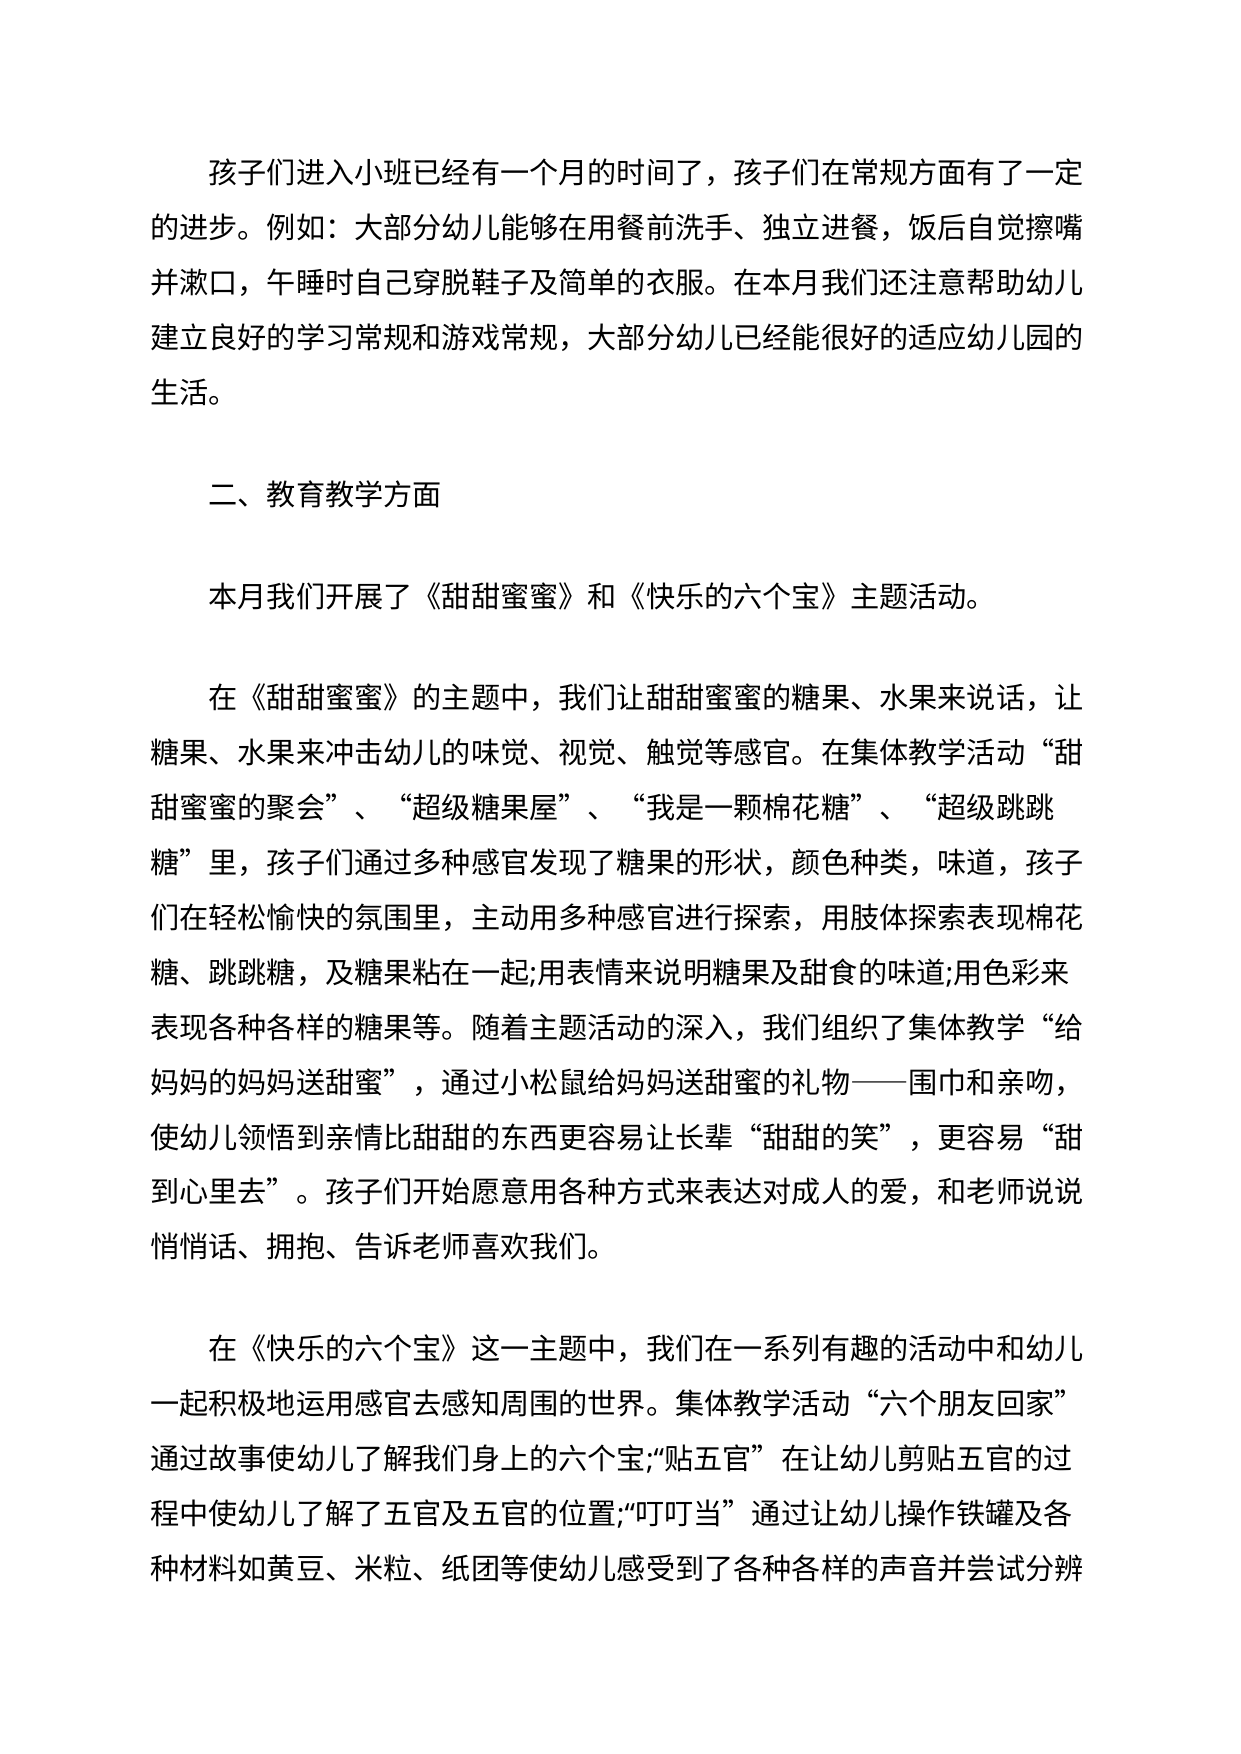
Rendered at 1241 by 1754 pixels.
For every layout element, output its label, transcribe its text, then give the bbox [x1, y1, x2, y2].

text 二、教育教学方面 [150, 471, 1090, 514]
text 孩子们进入小班已经有一个月的时间了，孩子们在常规方面有了一定的进步。例如：大部分幼儿能够在用餐前洗手、独立进餐，饭后自觉擦嘴并漱口，午睡时自己穿脱鞋子及简单的衣服。在本月我们还注意帮助幼儿建立良好的学习常规和游戏常规，大部分幼儿已经能很好的适应幼儿园的生活。 [150, 150, 1090, 412]
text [150, 1326, 1090, 1588]
text 本月我们开展了《甜甜蜜蜜》和《快乐的六个宝》主题活动。 [150, 573, 1090, 615]
text 在《甜甜蜜蜜》的主题中，我们让甜甜蜜蜜的糖果、水果来说话，让糖果、水果来冲击幼儿的味觉、视觉、触觉等感官。在集体教学活动“甜甜蜜蜜的聚会”、“超级糖果屋”、“我是一颗棉花糖”、“超级跳跳糖”里，孩子们通过多种感官发现了糖果的形状，颜色种类，味道，孩子们在轻松愉快的氛围里，主动用多种感官进行探索，用肢体探索表现棉花糖、跳跳糖，及糖果粘在一起;用表情来说明糖果及甜食的味道;用色彩来表现各种各样的糖果等。随着主题活动的深入，我们组织了集体教学“给妈妈的妈妈送甜蜜”，通过小松鼠给妈妈送甜蜜的礼物——围巾和亲吻，使幼儿领悟到亲情比甜甜的东西更容易让长辈“甜甜的笑”，更容易“甜到心里去”。孩子们开始愿意用各种方式来表达对成人的爱，和老师说说悄悄话、拥抱、告诉老师喜欢我们。 [150, 675, 1090, 1266]
